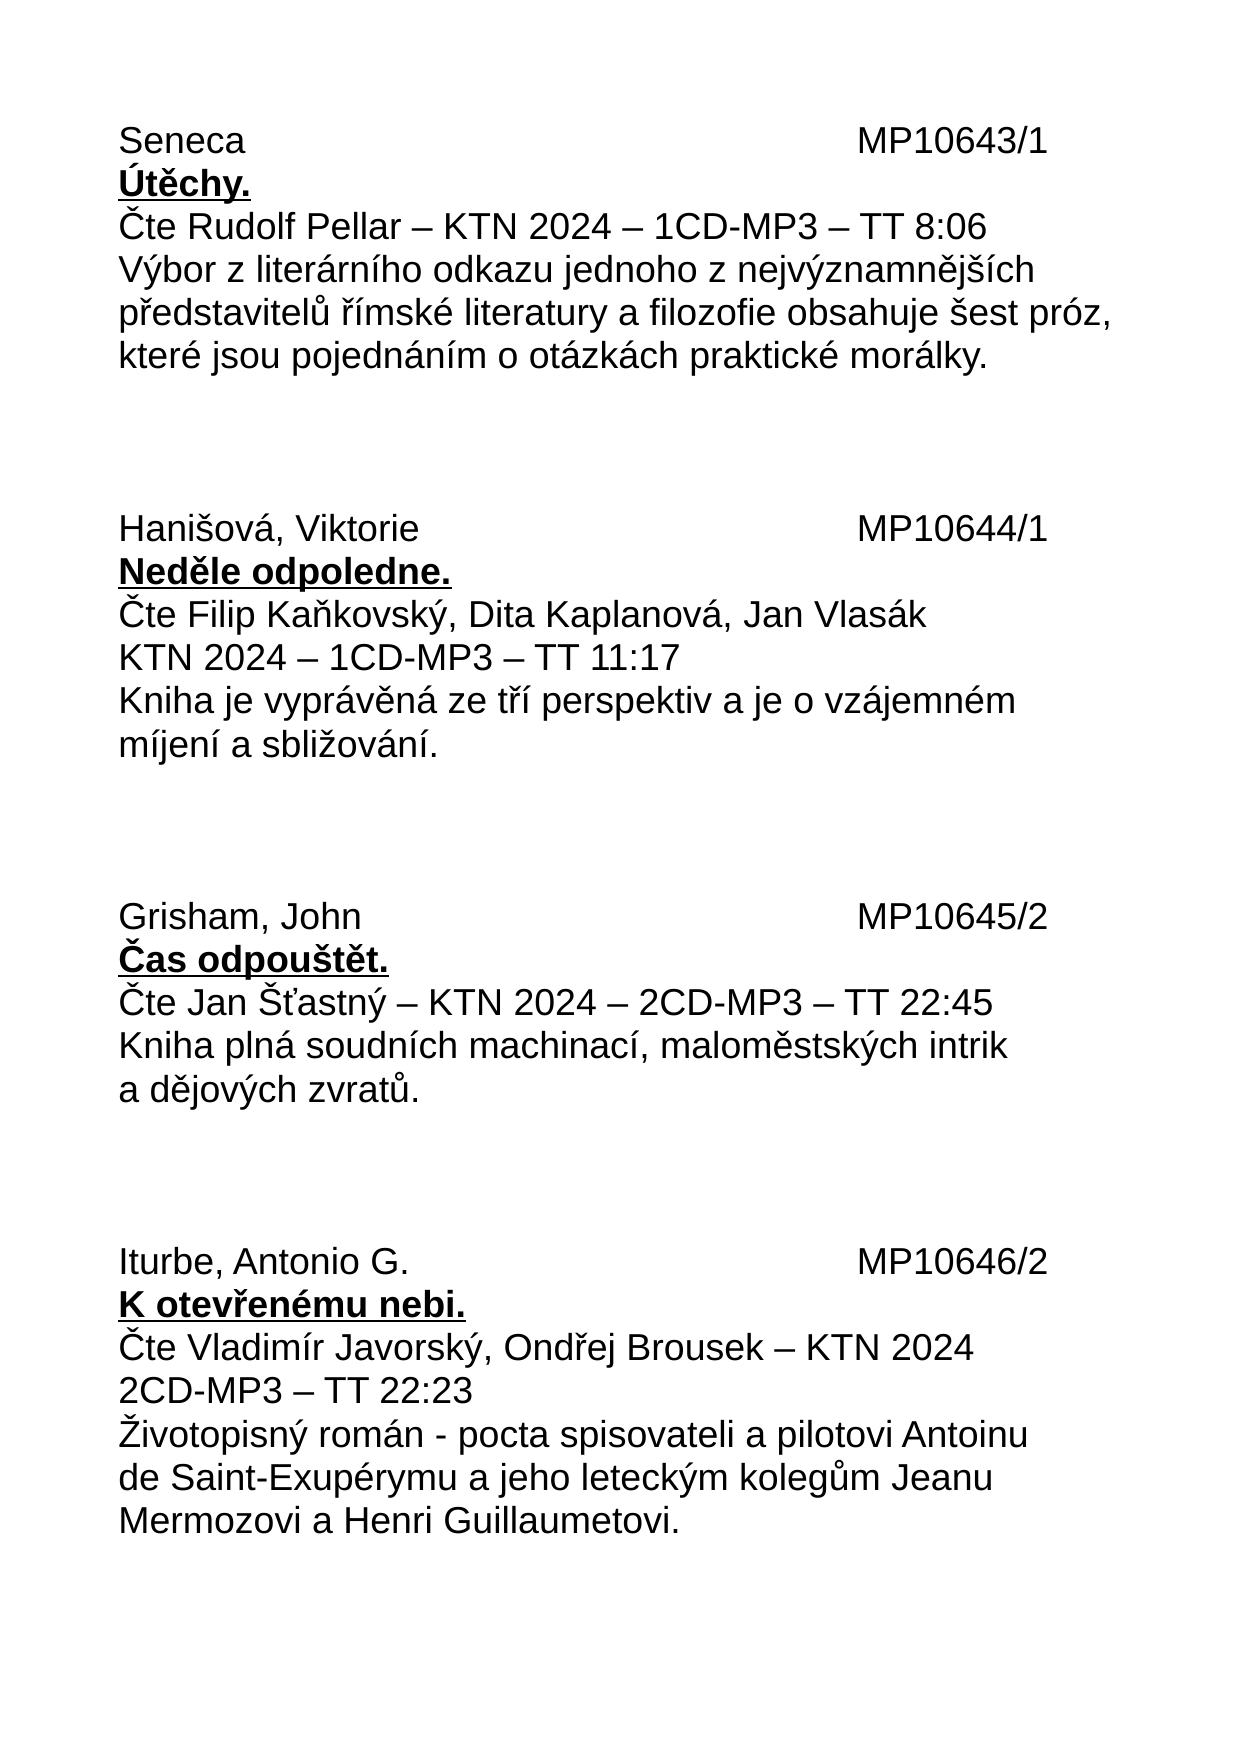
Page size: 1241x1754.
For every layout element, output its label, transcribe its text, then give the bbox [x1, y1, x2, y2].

text Kniha plná soudních machinací, maloměstských intrik [118, 1024, 1122, 1067]
text Výbor z literárního odkazu jednoho z nejvýznamnějších představitelů římské literatury a filozofie obsahuje šest próz, které jsou pojednáním o otázkách praktické morálky. [118, 247, 1122, 377]
text Hanišová, Viktorie MP10644/1 [118, 506, 1122, 549]
text Grisham, John MP10645/2 [118, 894, 1122, 937]
text Čte Rudolf Pellar – KTN 2024 – 1CD-MP3 – TT 8:06 [118, 204, 1122, 247]
text a dějových zvratů. [118, 1067, 1122, 1110]
text Kniha je vyprávěná ze tří perspektiv a je o vzájemném míjení a sbližování. [118, 679, 1122, 765]
text Čas odpouštět. [118, 937, 1122, 981]
text Životopisný román - pocta spisovateli a pilotovi Antoinu [118, 1412, 1122, 1455]
text Iturbe, Antonio G. MP10646/2 [118, 1239, 1122, 1282]
text 2CD-MP3 – TT 22:23 [118, 1369, 1122, 1412]
text Neděle odpoledne. [118, 549, 1122, 592]
text de Saint-Exupérymu a jeho leteckým kolegům Jeanu Mermozovi a Henri Guillaumetovi. [118, 1455, 1122, 1541]
text K otevřenému nebi. [118, 1282, 1122, 1326]
text Čte Vladimír Javorský, Ondřej Brousek – KTN 2024 [118, 1326, 1122, 1369]
text KTN 2024 – 1CD-MP3 – TT 11:17 [118, 636, 1122, 679]
text Čte Jan Šťastný – KTN 2024 – 2CD-MP3 – TT 22:45 [118, 981, 1122, 1024]
text Čte Filip Kaňkovský, Dita Kaplanová, Jan Vlasák [118, 592, 1122, 636]
text Seneca MP10643/1 [118, 118, 1122, 161]
text Útěchy. [118, 161, 1122, 204]
